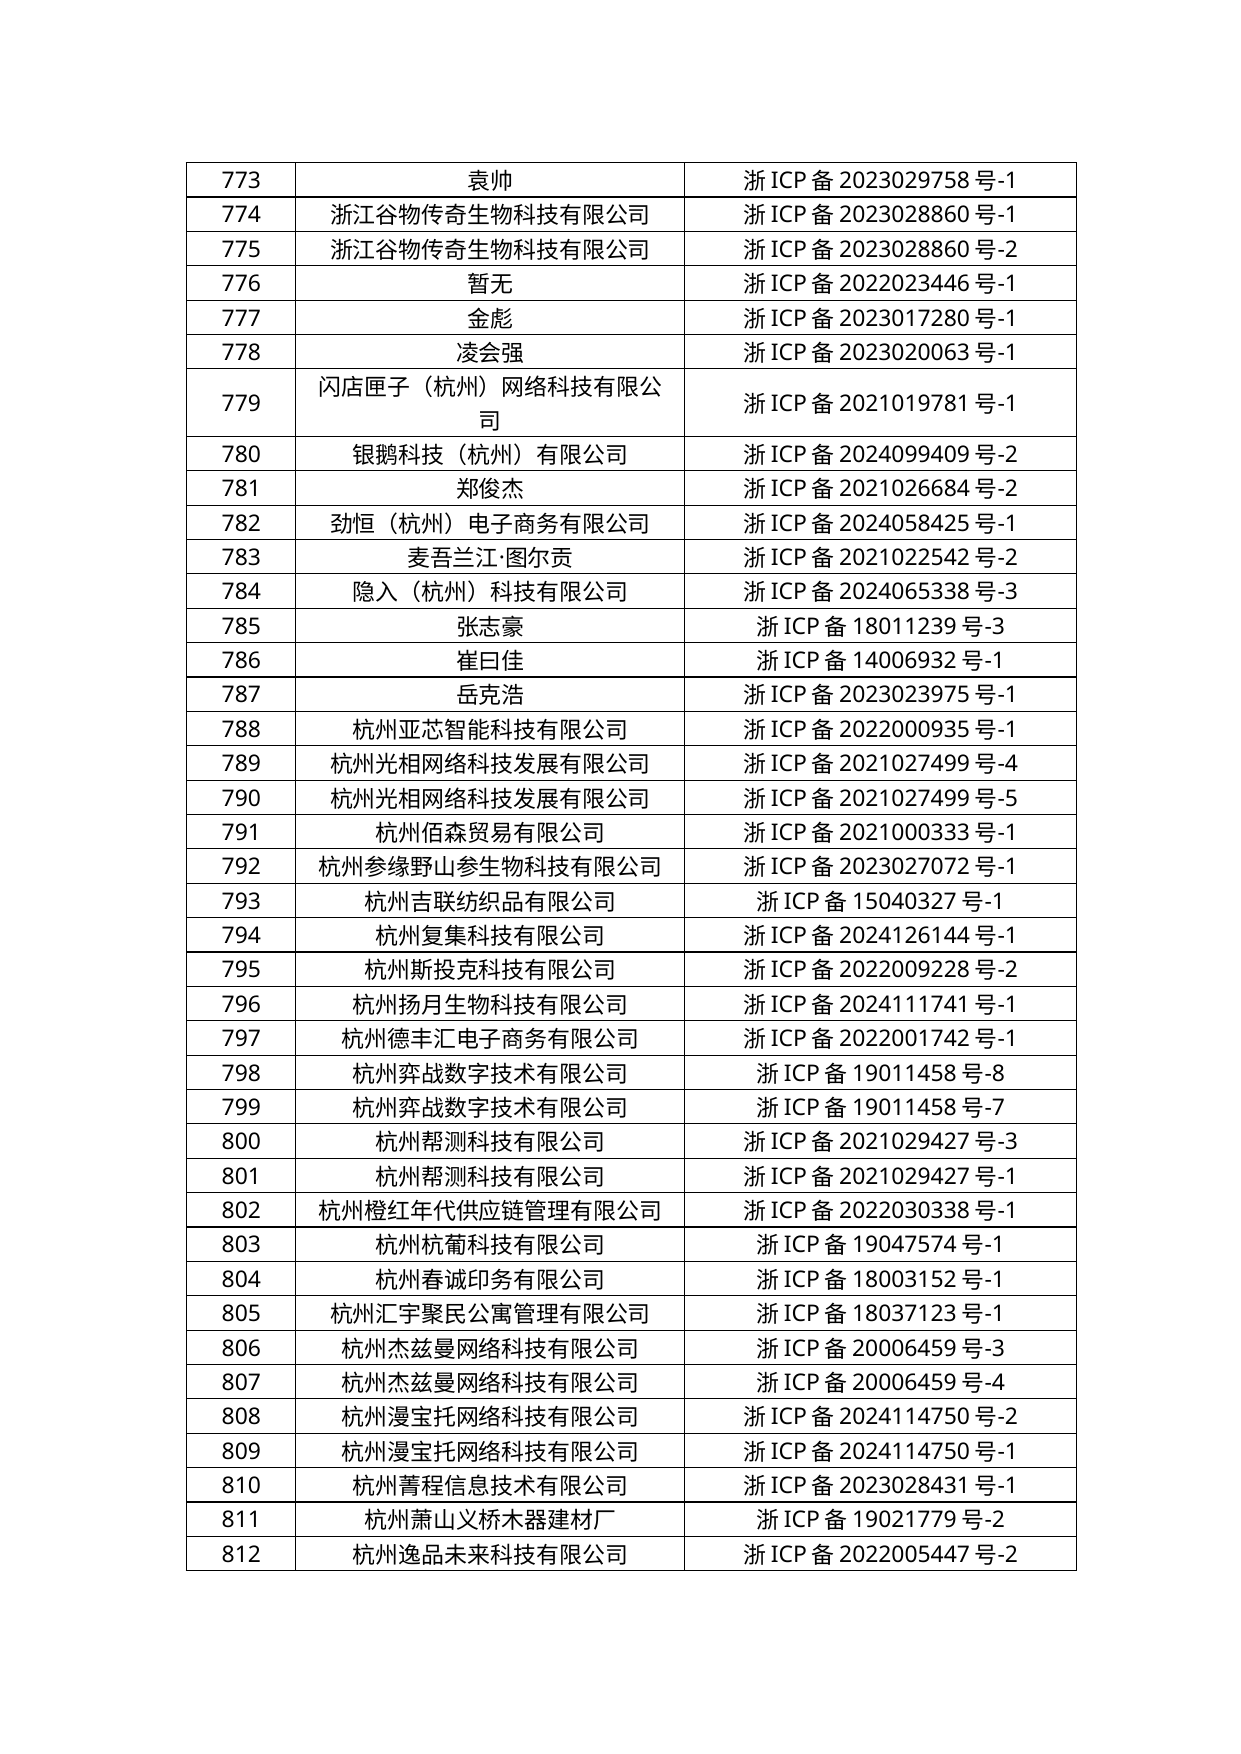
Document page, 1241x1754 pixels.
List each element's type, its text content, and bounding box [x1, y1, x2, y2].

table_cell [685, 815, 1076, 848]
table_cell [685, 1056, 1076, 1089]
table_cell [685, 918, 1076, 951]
table_cell 782 [187, 506, 295, 539]
table_cell 浙ICP备2024065338号-3 [685, 574, 1076, 608]
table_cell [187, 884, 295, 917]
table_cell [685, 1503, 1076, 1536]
table_cell 浙ICP备2023028860号-2 [685, 232, 1076, 265]
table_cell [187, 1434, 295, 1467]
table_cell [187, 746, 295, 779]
table_cell 郑俊杰 [296, 471, 684, 504]
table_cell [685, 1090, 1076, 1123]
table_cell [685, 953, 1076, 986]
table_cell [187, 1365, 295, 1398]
table_cell 777 [187, 301, 295, 334]
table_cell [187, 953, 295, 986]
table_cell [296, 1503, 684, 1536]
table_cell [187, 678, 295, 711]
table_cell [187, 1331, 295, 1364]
table_cell 浙ICP备2021019781号-1 [685, 369, 1076, 436]
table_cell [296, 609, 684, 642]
table_cell 浙ICP备2023017280号-1 [685, 301, 1076, 334]
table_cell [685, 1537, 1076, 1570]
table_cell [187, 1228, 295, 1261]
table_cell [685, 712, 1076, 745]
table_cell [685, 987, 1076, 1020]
table_cell 780 [187, 437, 295, 470]
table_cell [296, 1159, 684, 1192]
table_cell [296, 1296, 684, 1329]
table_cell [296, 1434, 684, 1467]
table_cell 银鹅科技（杭州）有限公司 [296, 437, 684, 470]
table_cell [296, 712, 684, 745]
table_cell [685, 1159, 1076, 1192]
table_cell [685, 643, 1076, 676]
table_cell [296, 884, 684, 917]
table_cell 775 [187, 232, 295, 265]
table_cell 779 [187, 369, 295, 436]
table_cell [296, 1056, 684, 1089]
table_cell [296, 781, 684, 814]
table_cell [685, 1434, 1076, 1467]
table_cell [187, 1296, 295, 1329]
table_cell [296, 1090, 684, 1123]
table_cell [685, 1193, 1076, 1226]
table_cell 778 [187, 335, 295, 368]
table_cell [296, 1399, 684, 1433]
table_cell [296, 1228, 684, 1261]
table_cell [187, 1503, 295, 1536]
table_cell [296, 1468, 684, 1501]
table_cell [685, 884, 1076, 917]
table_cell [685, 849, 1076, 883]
table_cell 784 [187, 574, 295, 608]
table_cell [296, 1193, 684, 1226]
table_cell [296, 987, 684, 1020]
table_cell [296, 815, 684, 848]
table_cell 凌会强 [296, 335, 684, 368]
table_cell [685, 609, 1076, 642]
table_cell 浙江谷物传奇生物科技有限公司 [296, 232, 684, 265]
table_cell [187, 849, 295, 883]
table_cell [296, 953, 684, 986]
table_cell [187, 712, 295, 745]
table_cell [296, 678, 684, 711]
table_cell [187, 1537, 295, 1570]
table_cell 浙ICP备2021022542号-2 [685, 540, 1076, 573]
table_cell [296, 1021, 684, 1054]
table_cell 暂无 [296, 266, 684, 299]
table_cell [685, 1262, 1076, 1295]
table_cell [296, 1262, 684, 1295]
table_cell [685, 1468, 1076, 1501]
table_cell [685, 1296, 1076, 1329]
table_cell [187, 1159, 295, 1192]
table_cell 785 [187, 609, 295, 642]
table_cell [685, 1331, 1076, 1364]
table_cell 浙ICP备2023029758号-1 [685, 163, 1076, 196]
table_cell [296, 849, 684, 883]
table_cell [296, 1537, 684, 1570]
table_cell 浙ICP备2021026684号-2 [685, 471, 1076, 504]
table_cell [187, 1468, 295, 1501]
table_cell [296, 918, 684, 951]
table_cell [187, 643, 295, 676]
table_cell 浙ICP备2024099409号-2 [685, 437, 1076, 470]
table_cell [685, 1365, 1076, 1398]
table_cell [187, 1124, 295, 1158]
table_cell 隐入（杭州）科技有限公司 [296, 574, 684, 608]
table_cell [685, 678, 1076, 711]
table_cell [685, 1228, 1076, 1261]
table_cell 浙ICP备2022023446号-1 [685, 266, 1076, 299]
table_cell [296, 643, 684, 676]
table_cell 浙ICP备2023020063号-1 [685, 335, 1076, 368]
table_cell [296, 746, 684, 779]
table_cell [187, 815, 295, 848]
table_cell 773 [187, 163, 295, 196]
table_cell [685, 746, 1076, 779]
table_cell 776 [187, 266, 295, 299]
table_cell 金彪 [296, 301, 684, 334]
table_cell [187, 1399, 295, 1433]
table_cell 闪店匣子（杭州）网络科技有限公司 [296, 369, 684, 436]
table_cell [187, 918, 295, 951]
table_cell 781 [187, 471, 295, 504]
table_cell 浙江谷物传奇生物科技有限公司 [296, 198, 684, 231]
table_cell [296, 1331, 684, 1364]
table_cell 浙ICP备2023028860号-1 [685, 198, 1076, 231]
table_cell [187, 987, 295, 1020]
table_cell 783 [187, 540, 295, 573]
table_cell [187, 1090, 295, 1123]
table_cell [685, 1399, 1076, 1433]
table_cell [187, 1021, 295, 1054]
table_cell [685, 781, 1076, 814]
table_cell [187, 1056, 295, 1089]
table_cell 袁帅 [296, 163, 684, 196]
table_cell 浙ICP备2024058425号-1 [685, 506, 1076, 539]
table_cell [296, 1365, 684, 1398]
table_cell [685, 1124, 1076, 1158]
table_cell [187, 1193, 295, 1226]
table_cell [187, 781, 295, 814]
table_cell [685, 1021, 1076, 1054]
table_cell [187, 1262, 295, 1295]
table_cell 774 [187, 198, 295, 231]
table_cell 麦吾兰江·图尔贡 [296, 540, 684, 573]
table_cell 劲恒（杭州）电子商务有限公司 [296, 506, 684, 539]
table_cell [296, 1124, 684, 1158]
